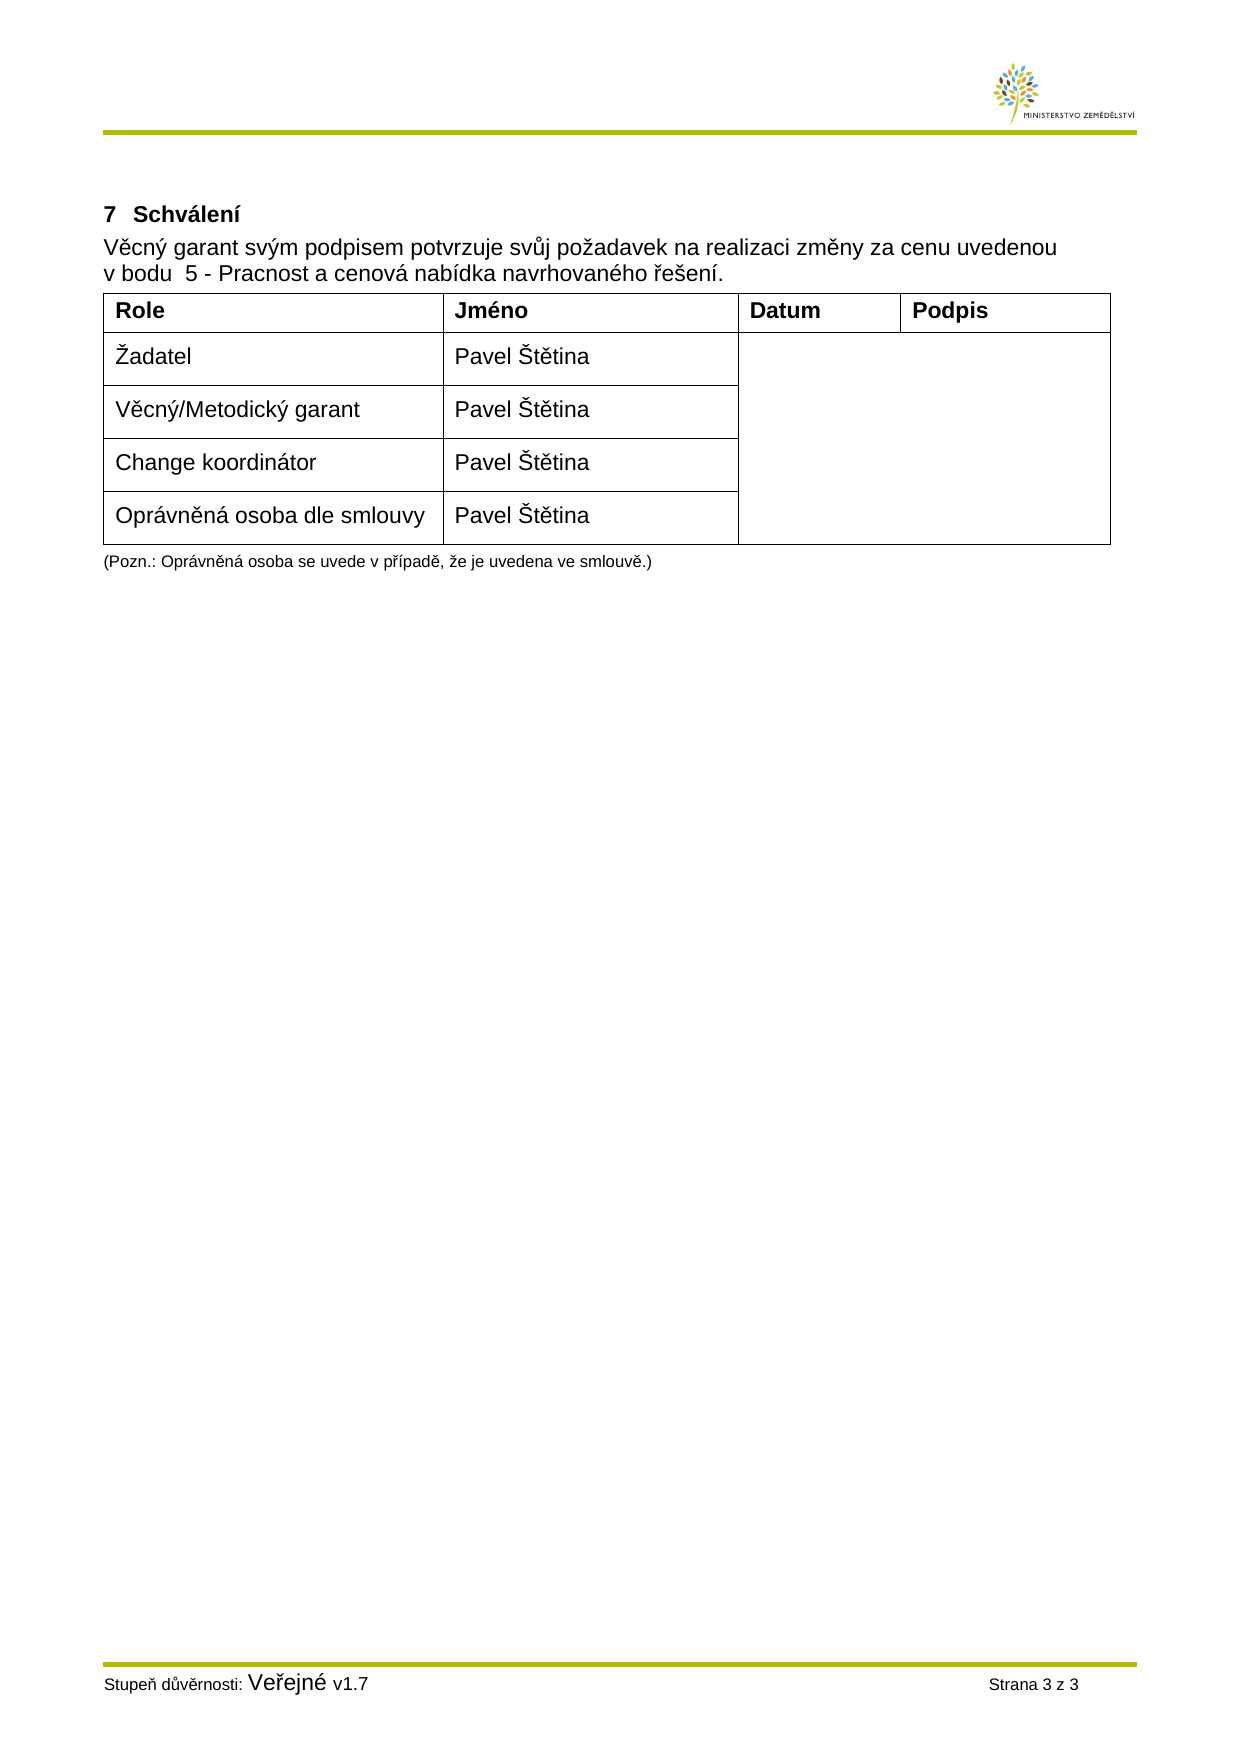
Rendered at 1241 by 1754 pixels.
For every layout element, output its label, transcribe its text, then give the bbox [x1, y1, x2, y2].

table_header Jméno [444, 294, 738, 332]
picture [991, 59, 1137, 128]
table_cell Žadatel [104, 333, 443, 385]
table_header Podpis [901, 294, 1110, 332]
text Věcný garant svým podpisem potvrzuje svůj požadavek na realizaci změny za cenu uvedenou v bodu 5 - Pracnost a cenová nabídka navrhovaného řešení. [103, 234, 1092, 287]
subtitle Schválení [103, 201, 1092, 228]
table_cell Change koordinátor [104, 439, 443, 491]
table_cell Oprávněná osoba dle smlouvy [104, 492, 443, 544]
table_cell Pavel Štětina [444, 386, 738, 438]
table_cell Pavel Štětina [444, 492, 738, 544]
text (Pozn.: Oprávněná osoba se uvede v případě, že je uvedena ve smlouvě.) [103, 552, 1092, 571]
table_header Role [104, 294, 443, 332]
table_cell Věcný/Metodický garant [104, 386, 443, 438]
table_cell Pavel Štětina [444, 439, 738, 491]
table_cell Pavel Štětina [444, 333, 738, 385]
table_cell [739, 333, 1110, 544]
table_header Datum [739, 294, 900, 332]
